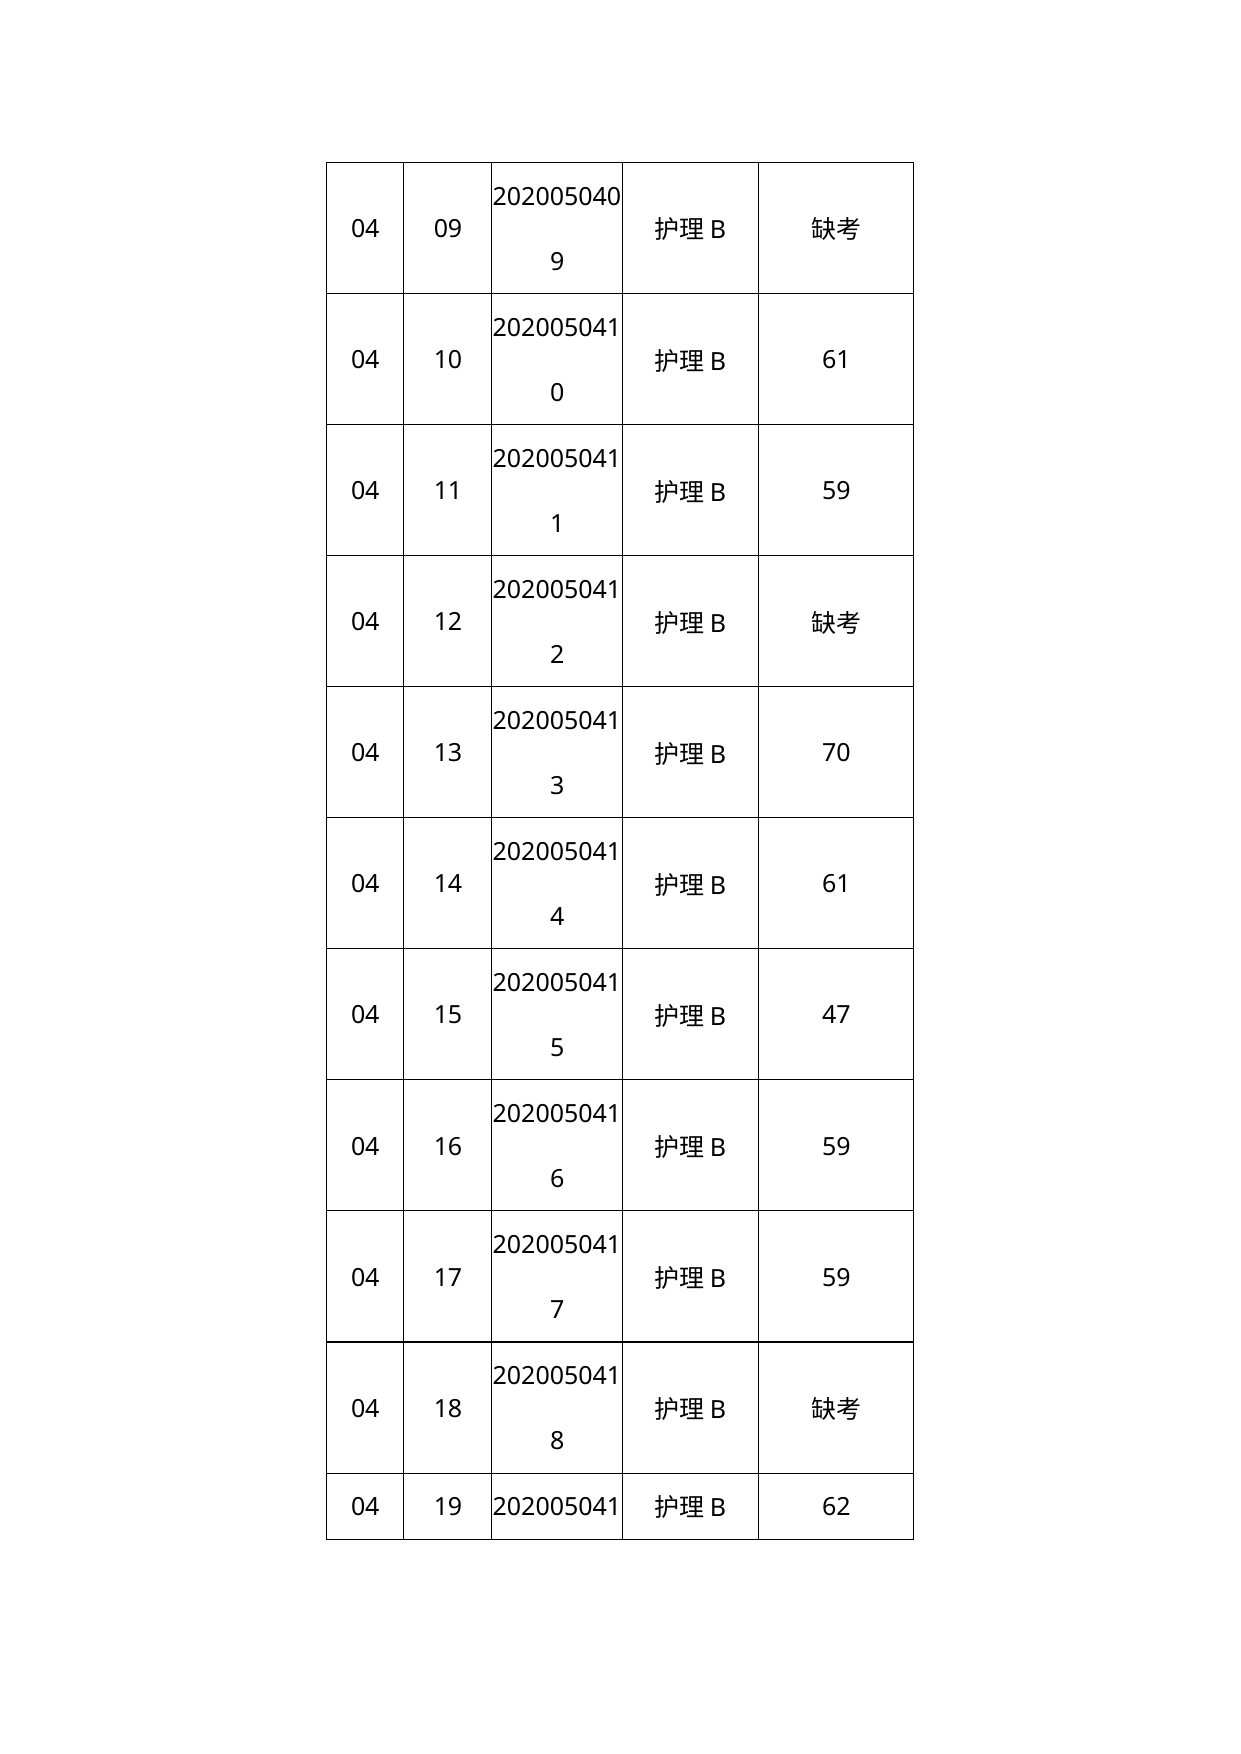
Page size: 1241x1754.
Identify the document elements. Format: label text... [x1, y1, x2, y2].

table_cell 61 [759, 294, 913, 424]
table_cell 缺考 [759, 1343, 913, 1472]
table_cell 2020050416 [492, 1080, 622, 1210]
table_cell 缺考 [759, 556, 913, 686]
table_cell 护理B [623, 556, 758, 686]
table_cell 2020050409 [492, 163, 622, 293]
table_cell 11 [404, 425, 491, 555]
table_cell 缺考 [759, 163, 913, 293]
table_cell 04 [327, 425, 403, 555]
table_cell 2020050418 [492, 1343, 622, 1472]
table_cell 15 [404, 949, 491, 1079]
table_cell 14 [404, 818, 491, 948]
table_cell 护理B [623, 687, 758, 817]
table_cell 护理B [623, 163, 758, 293]
table_cell 2020050413 [492, 687, 622, 817]
table_cell 04 [327, 163, 403, 293]
table_cell 10 [404, 294, 491, 424]
table_cell 13 [404, 687, 491, 817]
table_cell 04 [327, 294, 403, 424]
table_cell 2020050417 [492, 1211, 622, 1341]
table_cell 护理B [623, 1343, 758, 1472]
table_cell 59 [759, 425, 913, 555]
table_cell 护理B [623, 949, 758, 1079]
table_cell 12 [404, 556, 491, 686]
table_cell 04 [327, 556, 403, 686]
table_cell 04 [327, 1211, 403, 1341]
table_cell 2020050414 [492, 818, 622, 948]
table_cell 04 [327, 1343, 403, 1472]
table_cell 04 [327, 687, 403, 817]
table_cell 70 [759, 687, 913, 817]
table_cell 04 [327, 818, 403, 948]
table_cell 17 [404, 1211, 491, 1341]
table_cell 18 [404, 1343, 491, 1472]
table_cell 护理B [623, 294, 758, 424]
table_cell 护理B [623, 425, 758, 555]
table_cell 2020050415 [492, 949, 622, 1079]
table_cell 59 [759, 1211, 913, 1341]
table_cell 19 [404, 1474, 491, 1538]
table_cell 04 [327, 1080, 403, 1210]
table_cell 护理B [623, 1474, 758, 1538]
table_cell 2020050419 [492, 1474, 622, 1538]
table_cell 护理B [623, 1211, 758, 1341]
table_cell 2020050411 [492, 425, 622, 555]
table_cell 47 [759, 949, 913, 1079]
table_cell 62 [759, 1474, 913, 1538]
table_cell 04 [327, 1474, 403, 1538]
table_cell 护理B [623, 1080, 758, 1210]
table_cell 59 [759, 1080, 913, 1210]
table_cell 16 [404, 1080, 491, 1210]
table_cell 2020050412 [492, 556, 622, 686]
table_cell 61 [759, 818, 913, 948]
table_cell 护理B [623, 818, 758, 948]
table_cell 09 [404, 163, 491, 293]
table_cell 2020050410 [492, 294, 622, 424]
table_cell 04 [327, 949, 403, 1079]
